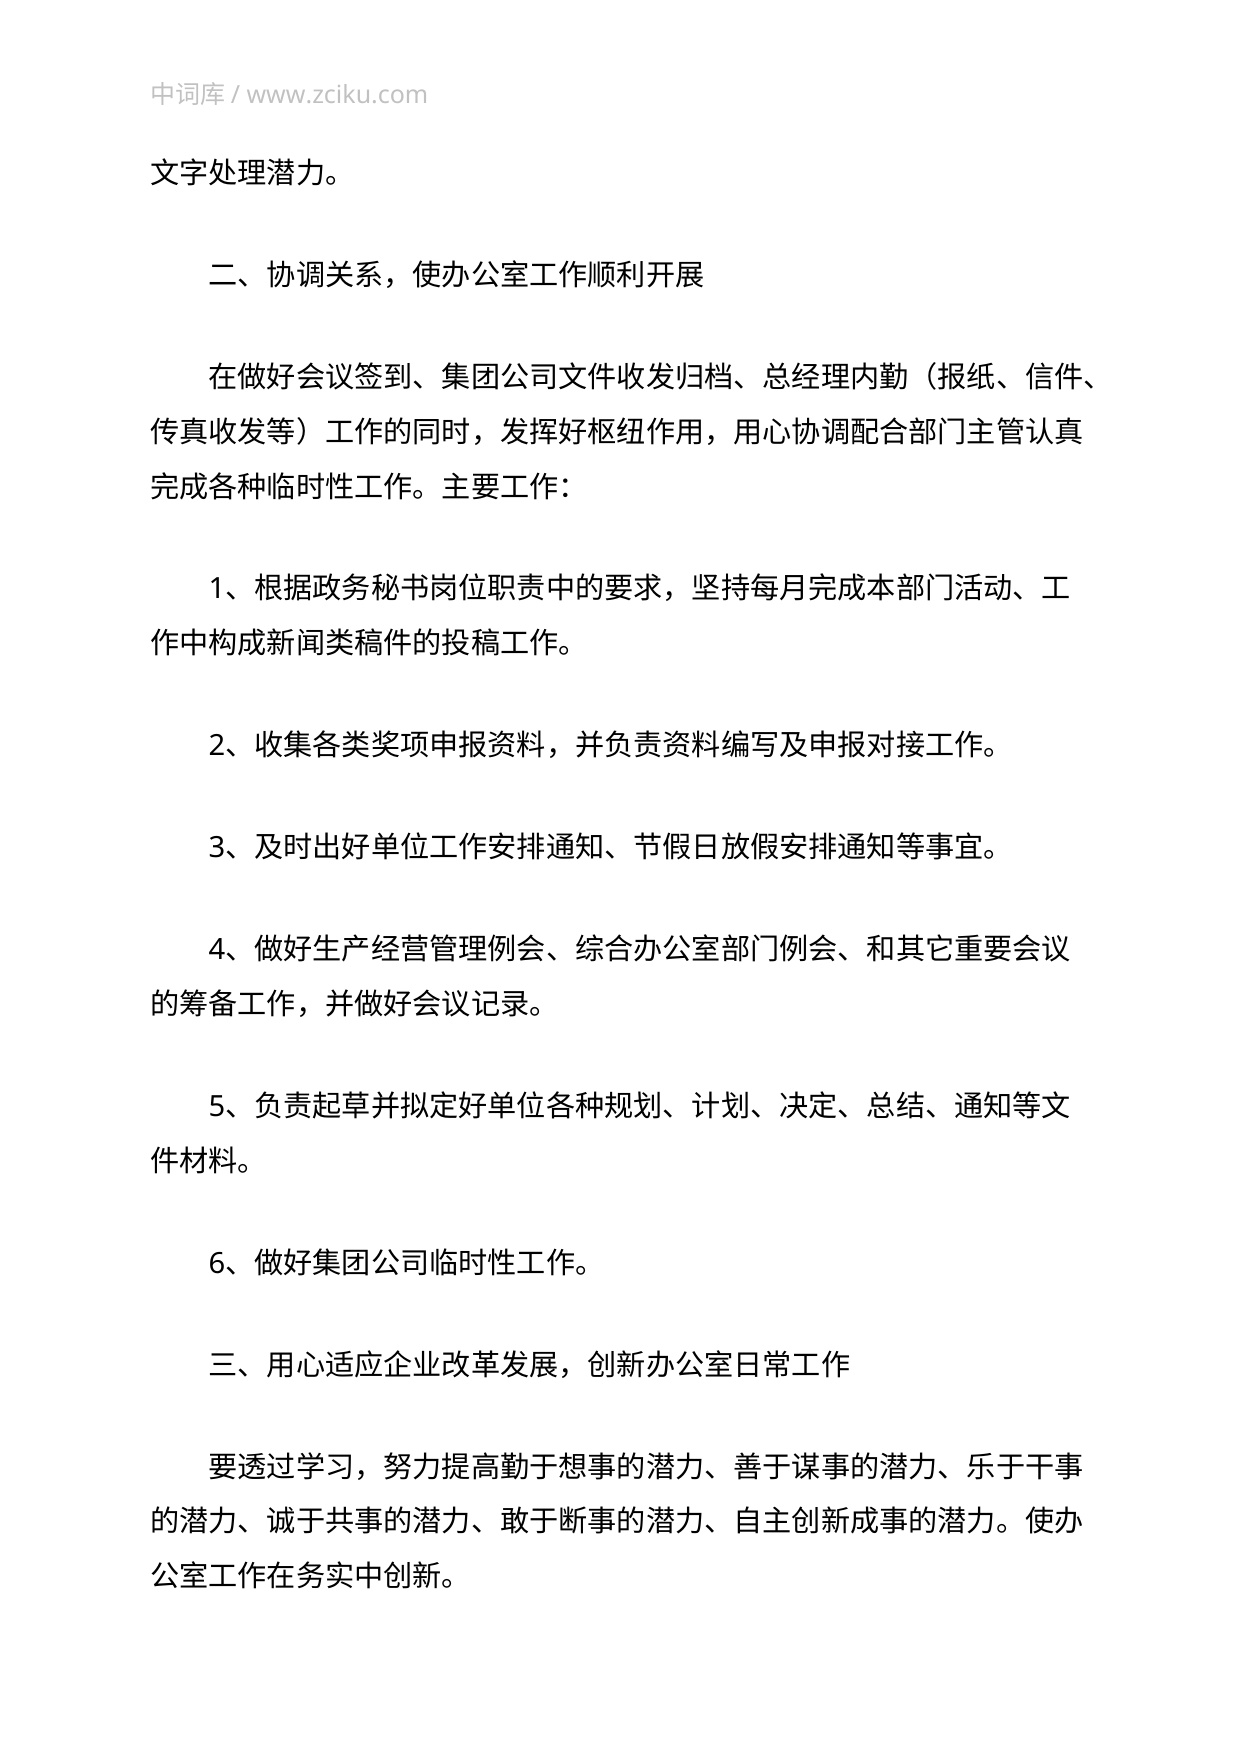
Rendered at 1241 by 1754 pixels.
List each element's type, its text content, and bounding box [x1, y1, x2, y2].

text 二、协调关系，使办公室工作顺利开展 [150, 252, 1090, 294]
text 三、用心适应企业改革发展，创新办公室日常工作 [150, 1341, 1090, 1384]
text 要透过学习，努力提高勤于想事的潜力、善于谋事的潜力、乐于干事的潜力、诚于共事的潜力、敢于断事的潜力、自主创新成事的潜力。使办公室工作在务实中创新。 [150, 1443, 1090, 1595]
text 1、根据政务秘书岗位职责中的要求，坚持每月完成本部门活动、工作中构成新闻类稿件的投稿工作。 [150, 565, 1090, 662]
text 4、做好生产经营管理例会、综合办公室部门例会、和其它重要会议的筹备工作，并做好会议记录。 [150, 926, 1090, 1023]
text 2、收集各类奖项申报资料，并负责资料编写及申报对接工作。 [150, 722, 1090, 764]
text 3、及时出好单位工作安排通知、节假日放假安排通知等事宜。 [150, 824, 1090, 866]
text 6、做好集团公司临时性工作。 [150, 1239, 1090, 1282]
text 在做好会议签到、集团公司文件收发归档、总经理内勤（报纸、信件、传真收发等）工作的同时，发挥好枢纽作用，用心协调配合部门主管认真完成各种临时性工作。主要工作： [150, 353, 1090, 506]
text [150, 150, 1090, 192]
text 5、负责起草并拟定好单位各种规划、计划、决定、总结、通知等文件材料。 [150, 1083, 1090, 1180]
